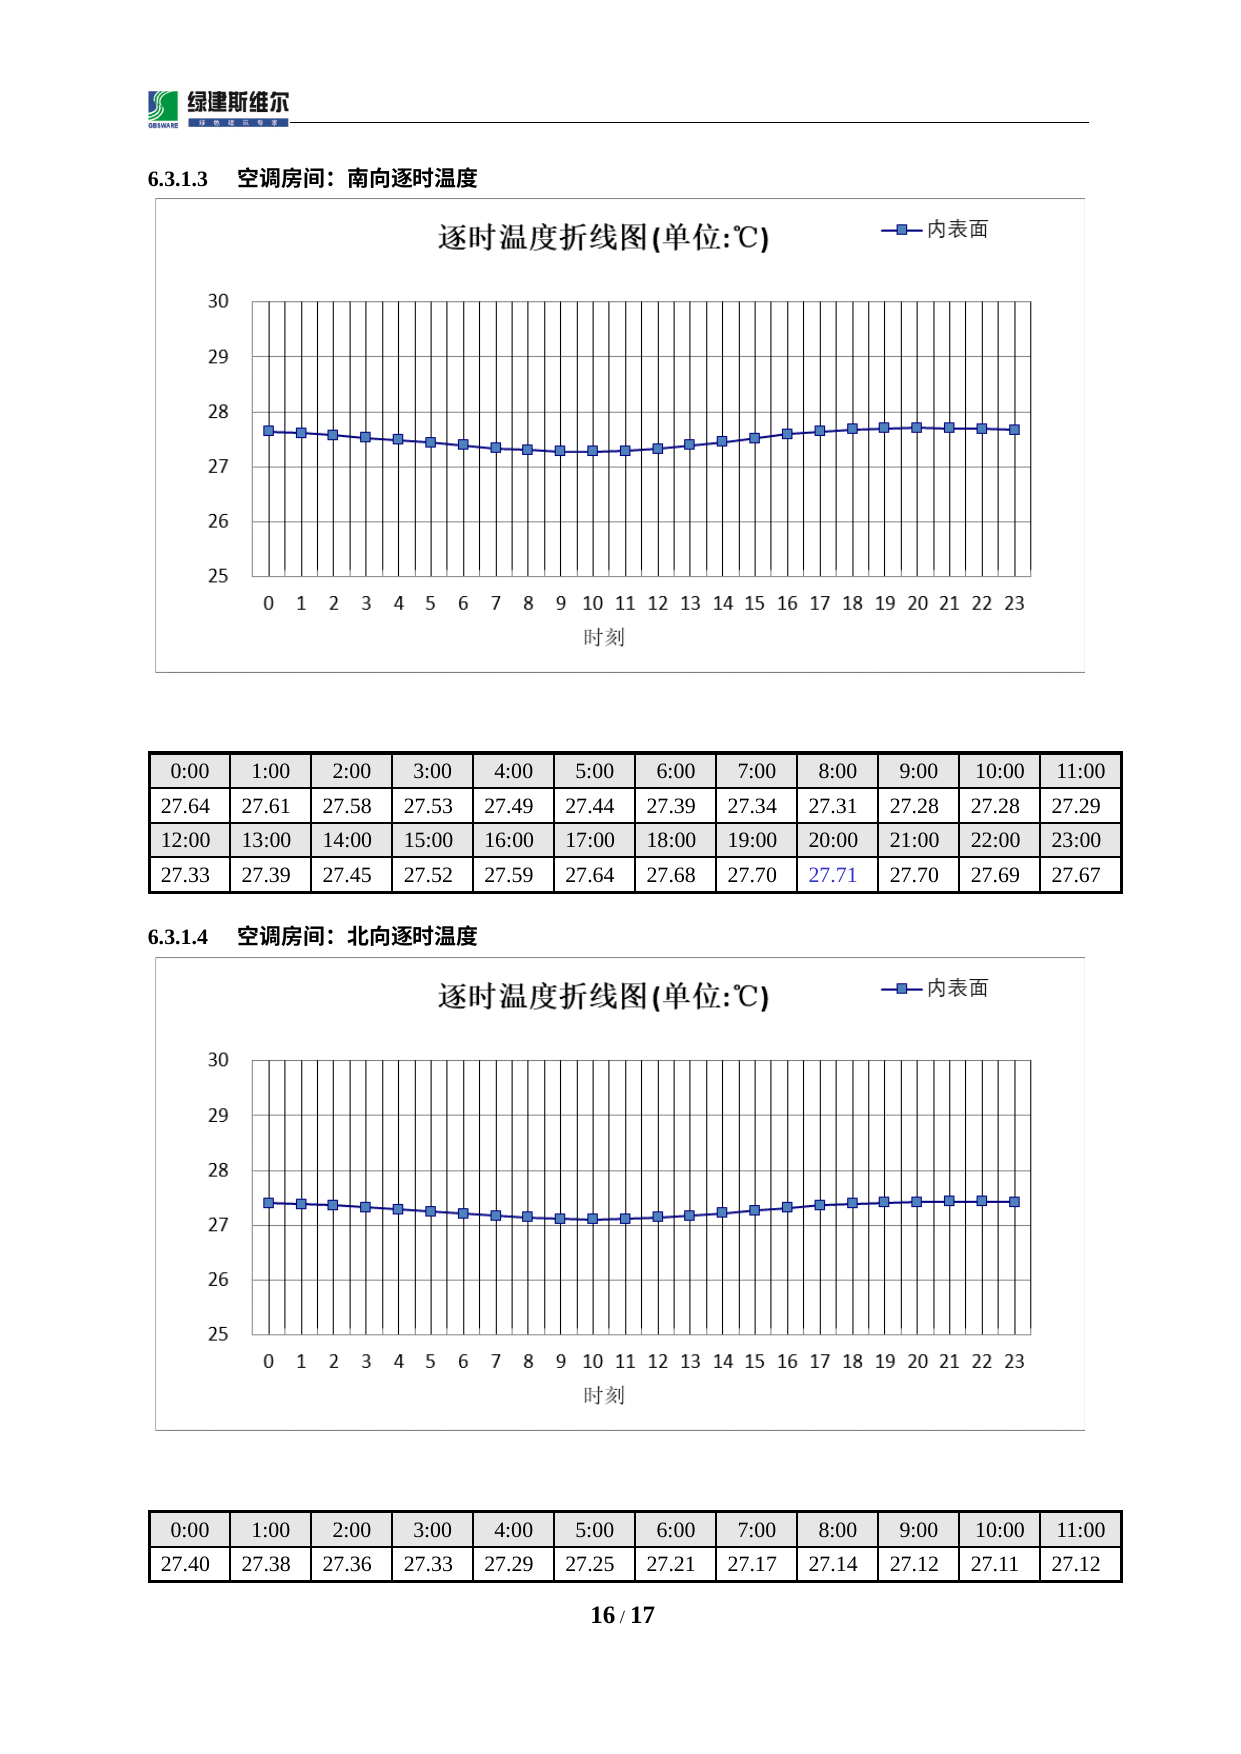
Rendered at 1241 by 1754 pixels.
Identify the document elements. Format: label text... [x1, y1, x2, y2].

table_cell 12:00 [151, 824, 229, 856]
table_cell 27.25 [555, 1548, 634, 1580]
table_cell 23:00 [1041, 824, 1120, 856]
table_cell 27.29 [474, 1548, 553, 1580]
table_cell 20:00 [798, 824, 877, 856]
table_cell 14:00 [312, 824, 391, 856]
picture [155, 198, 1085, 673]
table_cell 27.59 [474, 858, 553, 891]
table_header 4:00 [474, 755, 553, 787]
table_header 3:00 [393, 1513, 472, 1546]
table_cell 27.29 [1041, 789, 1120, 822]
table_cell 27.14 [798, 1548, 877, 1580]
table_cell 27.64 [151, 789, 229, 822]
table_cell 27.64 [555, 858, 634, 891]
table_cell 27.58 [312, 789, 391, 822]
table_header 0:00 [151, 755, 229, 787]
table_cell 27.39 [231, 858, 310, 891]
table_header 6:00 [636, 755, 715, 787]
picture [147, 88, 290, 130]
table_cell 17:00 [555, 824, 634, 856]
table_cell 22:00 [960, 824, 1039, 856]
table_cell 15:00 [393, 824, 472, 856]
table_cell 19:00 [717, 824, 796, 856]
table_header 1:00 [231, 1513, 310, 1546]
table_cell 16:00 [474, 824, 553, 856]
table_header 9:00 [879, 1513, 958, 1546]
table_cell 27.17 [717, 1548, 796, 1580]
table_cell 27.11 [960, 1548, 1039, 1580]
table_cell 27.28 [879, 789, 958, 822]
table_cell 18:00 [636, 824, 715, 856]
table_cell 27.45 [312, 858, 391, 891]
table_cell 27.21 [636, 1548, 715, 1580]
table_cell 27.68 [636, 858, 715, 891]
table_cell 27.33 [393, 1548, 472, 1580]
table_header 2:00 [312, 755, 391, 787]
table_header 10:00 [960, 1513, 1039, 1546]
table_cell 27.71 [798, 858, 877, 891]
table_header 8:00 [798, 755, 877, 787]
table_cell 27.44 [555, 789, 634, 822]
table_cell 27.40 [151, 1548, 229, 1580]
table_cell 27.39 [636, 789, 715, 822]
table_header 7:00 [717, 755, 796, 787]
table_cell 27.49 [474, 789, 553, 822]
table_header 3:00 [393, 755, 472, 787]
table_header 4:00 [474, 1513, 553, 1546]
subtitle 空调房间：北向逐时温度 [148, 919, 1092, 951]
subtitle 空调房间：南向逐时温度 [148, 160, 1092, 193]
table_cell 27.34 [717, 789, 796, 822]
table_cell 27.12 [879, 1548, 958, 1580]
table_cell 27.70 [717, 858, 796, 891]
table_cell 27.31 [798, 789, 877, 822]
table_header 7:00 [717, 1513, 796, 1546]
table_header 1:00 [231, 755, 310, 787]
table_cell 27.61 [231, 789, 310, 822]
table_cell 21:00 [879, 824, 958, 856]
table_cell 27.67 [1041, 858, 1120, 891]
table_cell 27.28 [960, 789, 1039, 822]
table_cell 27.36 [312, 1548, 391, 1580]
table_cell 13:00 [231, 824, 310, 856]
table_header 2:00 [312, 1513, 391, 1546]
table_cell 27.52 [393, 858, 472, 891]
table_cell 27.33 [151, 858, 229, 891]
table_cell 27.38 [231, 1548, 310, 1580]
table_cell 27.69 [960, 858, 1039, 891]
table_cell 27.70 [879, 858, 958, 891]
table_header 6:00 [636, 1513, 715, 1546]
table_header 11:00 [1041, 755, 1120, 787]
table_cell 27.53 [393, 789, 472, 822]
table_header 10:00 [960, 755, 1039, 787]
table_header 5:00 [555, 755, 634, 787]
table_header 5:00 [555, 1513, 634, 1546]
table_header 11:00 [1041, 1513, 1120, 1546]
table_header 0:00 [151, 1513, 229, 1546]
table_cell 27.12 [1041, 1548, 1120, 1580]
table_header 9:00 [879, 755, 958, 787]
table_header 8:00 [798, 1513, 877, 1546]
picture [155, 957, 1085, 1431]
